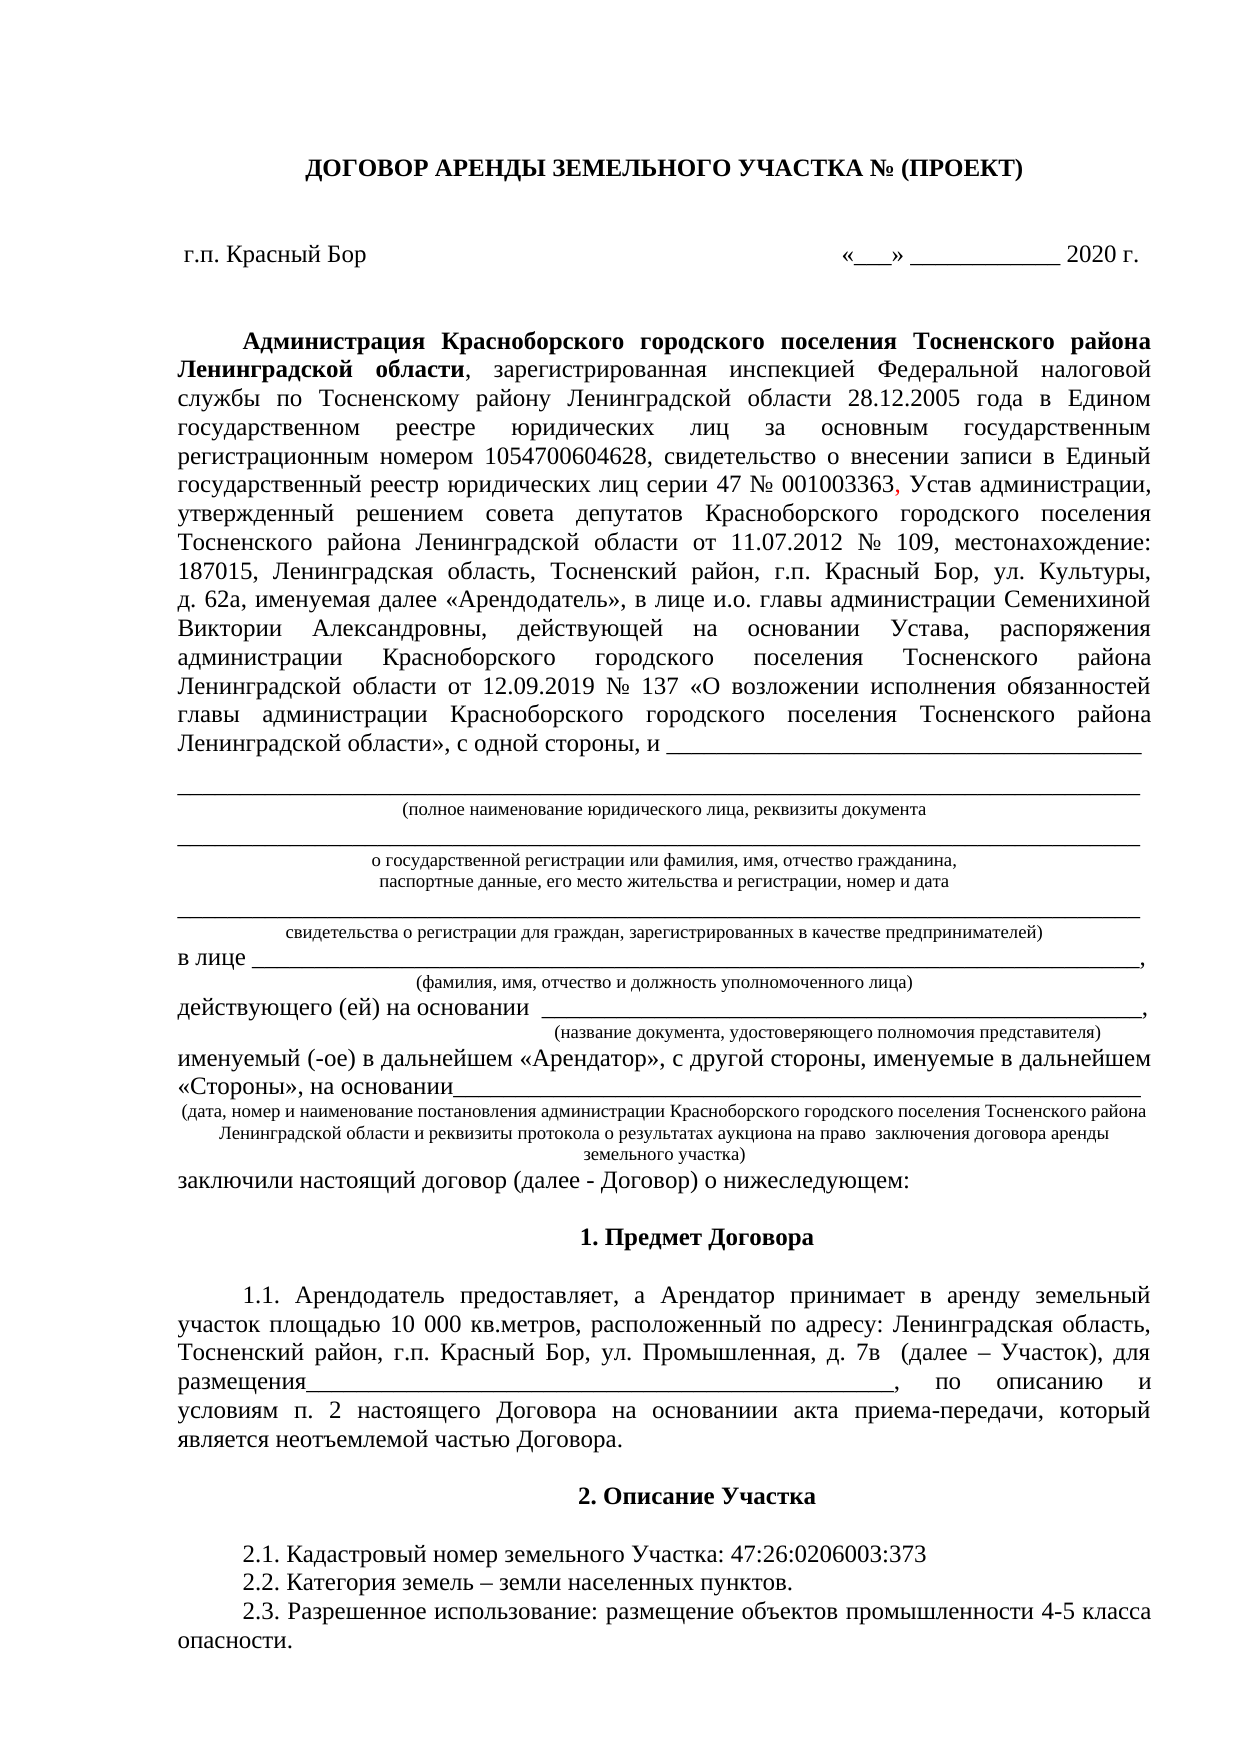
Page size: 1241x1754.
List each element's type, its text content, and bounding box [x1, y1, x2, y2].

text _____________________________________________________________________________ [177, 820, 1152, 849]
text 1. Предмет Договора [177, 1222, 1152, 1251]
text (дата, номер и наименование постановления администрации Красноборского городского поселения Тосненского района Ленинградской области и реквизиты протокола о результатах аукциона на право заключения договора аренды земельного участка) [177, 1100, 1152, 1165]
text Администрация Красноборского городского поселения Тосненского района Ленинградской области, зарегистрированная инспекцией Федеральной налоговой службы по Тосненскому району Ленинградской области 28.12.2005 года в Едином государственном реестре юридических лиц за основным государственным регистрационным номером 1054700604628, свидетельство о внесении записи в Единый государственный реестр юридических лиц серии 47 № 001003363, Устав администрации, утвержденный решением совета депутатов Красноборского городского поселения Тосненского района Ленинградской области от 11.07.2012 № 109, местонахождение: 187015, Ленинградская область, Тосненский район, г.п. Красный Бор, ул. Культуры, д. 62а, именуемая далее «Арендодатель», в лице и.о. главы администрации Семенихиной Виктории Александровны, действующей на основании Устава, распоряжения администрации Красноборского городского поселения Тосненского района Ленинградской области от 12.09.2019 № 137 «О возложении исполнения обязанностей главы администрации Красноборского городского поселения Тосненского района Ленинградской области», с одной стороны, и ______________________________________ [177, 326, 1152, 757]
text в лице _______________________________________________________________________, [177, 942, 1152, 971]
text _____________________________________________________________________________ [177, 892, 1152, 921]
text 1.1. Арендодатель предоставляет, а Арендатор принимает в аренду земельный участок площадью 10 000 кв.метров, расположенный по адресу: Ленинградская область, Тосненский район, г.п. Красный Бор, ул. Промышленная, д. 7в (далее – Участок), для размещения_______________________________________________, по описанию и условиям п. 2 настоящего Договора на основаниии акта приема-передачи, который является неотъемлемой частью Договора. [177, 1280, 1152, 1452]
text 2.1. Кадастровый номер земельного Участка: 47:26:0206003:373 [177, 1539, 1152, 1567]
text заключили настоящий договор (далее - Договор) о нижеследующем: [177, 1165, 1152, 1194]
text (фамилия, имя, отчество и должность уполномоченного лица) [177, 971, 1152, 992]
text (название документа, удостоверяющего полномочия представителя) [177, 1021, 1152, 1043]
text о государственной регистрации или фамилия, имя, отчество гражданина, [177, 849, 1152, 870]
text _____________________________________________________________________________ [177, 769, 1152, 798]
text свидетельства о регистрации для граждан, зарегистрированных в качестве предпринимателей) [177, 921, 1152, 942]
text паспортные данные, его место жительства и регистрации, номер и дата [177, 870, 1152, 892]
text именуемый (-ое) в дальнейшем «Арендатор», с другой стороны, именуемые в дальнейшем «Стороны», на основании_______________________________________________________ [177, 1043, 1152, 1100]
text (полное наименование юридического лица, реквизиты документа [177, 798, 1152, 820]
text г.п. Красный Бор «___» ____________ 2020 г. [177, 239, 1152, 268]
text договор аренды ЗЕМЕЛЬНОГО УЧАСТКА № (Проект) [177, 153, 1152, 182]
text 2.3. Разрешенное использование: размещение объектов промышленности 4-5 класса опасности. [177, 1596, 1152, 1654]
text 2. Описание Участка [177, 1481, 1152, 1510]
text 2.2. Категория земель – земли населенных пунктов. [177, 1567, 1152, 1596]
text действующего (ей) на основании ________________________________________________, [177, 992, 1152, 1021]
